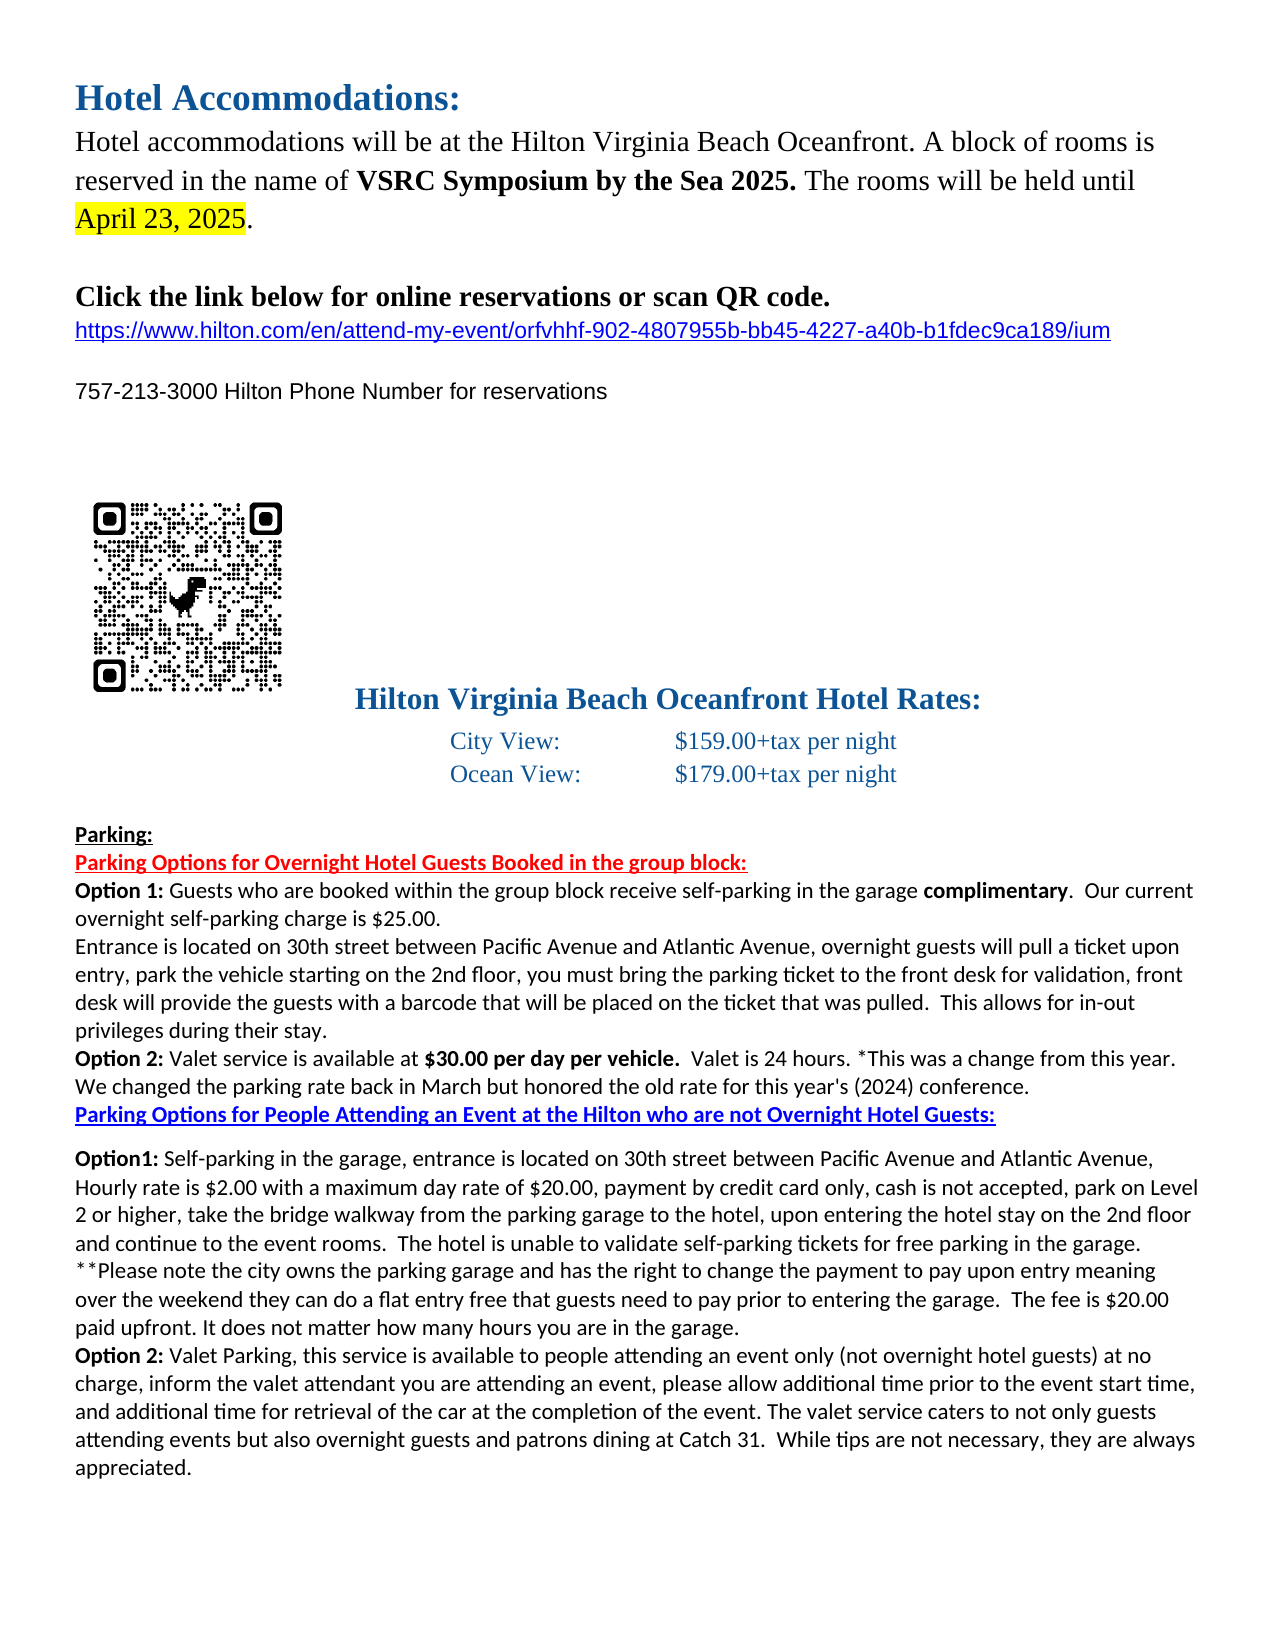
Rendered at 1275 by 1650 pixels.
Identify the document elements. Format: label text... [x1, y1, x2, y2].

text Option 1: Guests who are booked within the group block receive self-parking in the garage complimentary. Our current overnight self-parking charge is $25.00. Entrance is located on 30th street between Pacific Avenue and Atlantic Avenue, overnight guests will pull a ticket upon entry, park the vehicle starting on the 2nd floor, you must bring the parking ticket to the front desk for validation, front desk will provide the guests with a barcode that will be placed on the ticket that was pulled. This allows for in-out privileges during their stay. [75, 876, 1200, 1044]
text City View: $159.00+tax per night [375, 726, 1200, 755]
text Parking Options for People Attending an Event at the Hilton who are not Overnight Hotel Guests: [75, 1100, 1200, 1128]
text Ocean View: $179.00+tax per night [375, 759, 1200, 788]
text https://www.hilton.com/en/attend-my-event/orfvhhf-902-4807955b-bb45-4227-a40b-b1fdec9ca189/ium [75, 317, 1200, 344]
text Option1: Self-parking in the garage, entrance is located on 30th street between Pacific Avenue and Atlantic Avenue, Hourly rate is $2.00 with a maximum day rate of $20.00, payment by credit card only, cash is not accepted, park on Level 2 or higher, take the bridge walkway from the parking garage to the hotel, upon entering the hotel stay on the 2nd floor and continue to the event rooms. The hotel is unable to validate self-parking tickets for free parking in the garage. **Please note the city owns the parking garage and has the right to change the payment to pay upon entry meaning over the weekend they can do a flat entry free that guests need to pay prior to entering the garage. The fee is $20.00 paid upfront. It does not matter how many hours you are in the garage. Option 2: Valet Parking, this service is available to people attending an event only (not overnight hotel guests) at no charge, inform the valet attendant you are attending an event, please allow additional time prior to the event start time, and additional time for retrieval of the car at the completion of the event. The valet service caters to not only guests attending events but also overnight guests and patrons dining at Catch 31. While tips are not necessary, they are always appreciated. [75, 1144, 1200, 1481]
text Hilton Virginia Beach Oceanfront Hotel Rates: [75, 485, 1200, 716]
text Option 2: Valet service is available at $30.00 per day per vehicle. Valet is 24 hours. *This was a change from this year. We changed the parking rate back in March but honored the old rate for this year's (2024) conference. [75, 1044, 1200, 1100]
text Hotel accommodations will be at the Hilton Virginia Beach Oceanfront. A block of rooms is reserved in the name of VSRC Symposium by the Sea 2025. The rooms will be held until April 23, 2025. [75, 124, 1200, 235]
text Click the link below for online reservations or scan QR code. [75, 279, 1200, 312]
text Parking: [75, 820, 1200, 848]
text Hotel Accommodations: [75, 75, 1200, 118]
text 757-213-3000 Hilton Phone Number for reservations [75, 378, 1200, 404]
picture [75, 485, 300, 710]
text Parking Options for Overnight Hotel Guests Booked in the group block: [75, 848, 1200, 876]
